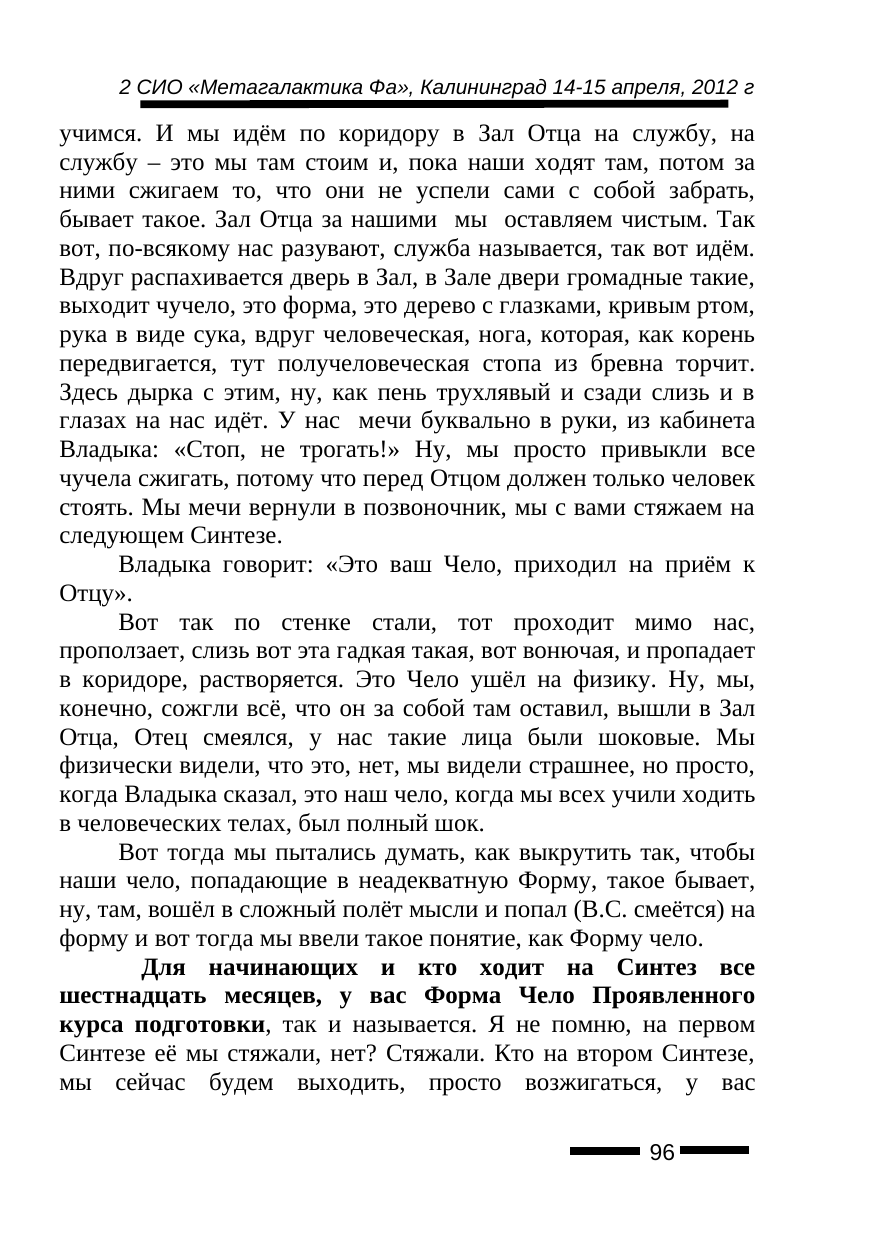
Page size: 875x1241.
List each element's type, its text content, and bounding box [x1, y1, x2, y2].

text Вот тогда мы пытались думать, как выкрутить так, чтобы наши чело, попадающие в неадекватную Форму, такое бывает, ну, там, вошёл в сложный полёт мысли и попал (В.С. смеётся) на форму и вот тогда мы ввели такое понятие, как Форму чело. [59, 837, 756, 952]
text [59, 952, 756, 1096]
text Владыка говорит: «Это ваш Чело, приходил на приём к Отцу». [59, 549, 756, 607]
text Вот так по стенке стали, тот проходит мимо нас, проползает, слизь вот эта гадкая такая, вот вонючая, и пропадает в коридоре, растворяется. Это Чело ушёл на физику. Ну, мы, конечно, сожгли всё, что он за собой там оставил, вышли в Зал Отца, Отец смеялся, у нас такие лица были шоковые. Мы физически видели, что это, нет, мы видели страшнее, но просто, когда Владыка сказал, это наш чело, когда мы всех учили ходить в человеческих телах, был полный шок. [59, 607, 756, 837]
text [59, 118, 756, 549]
